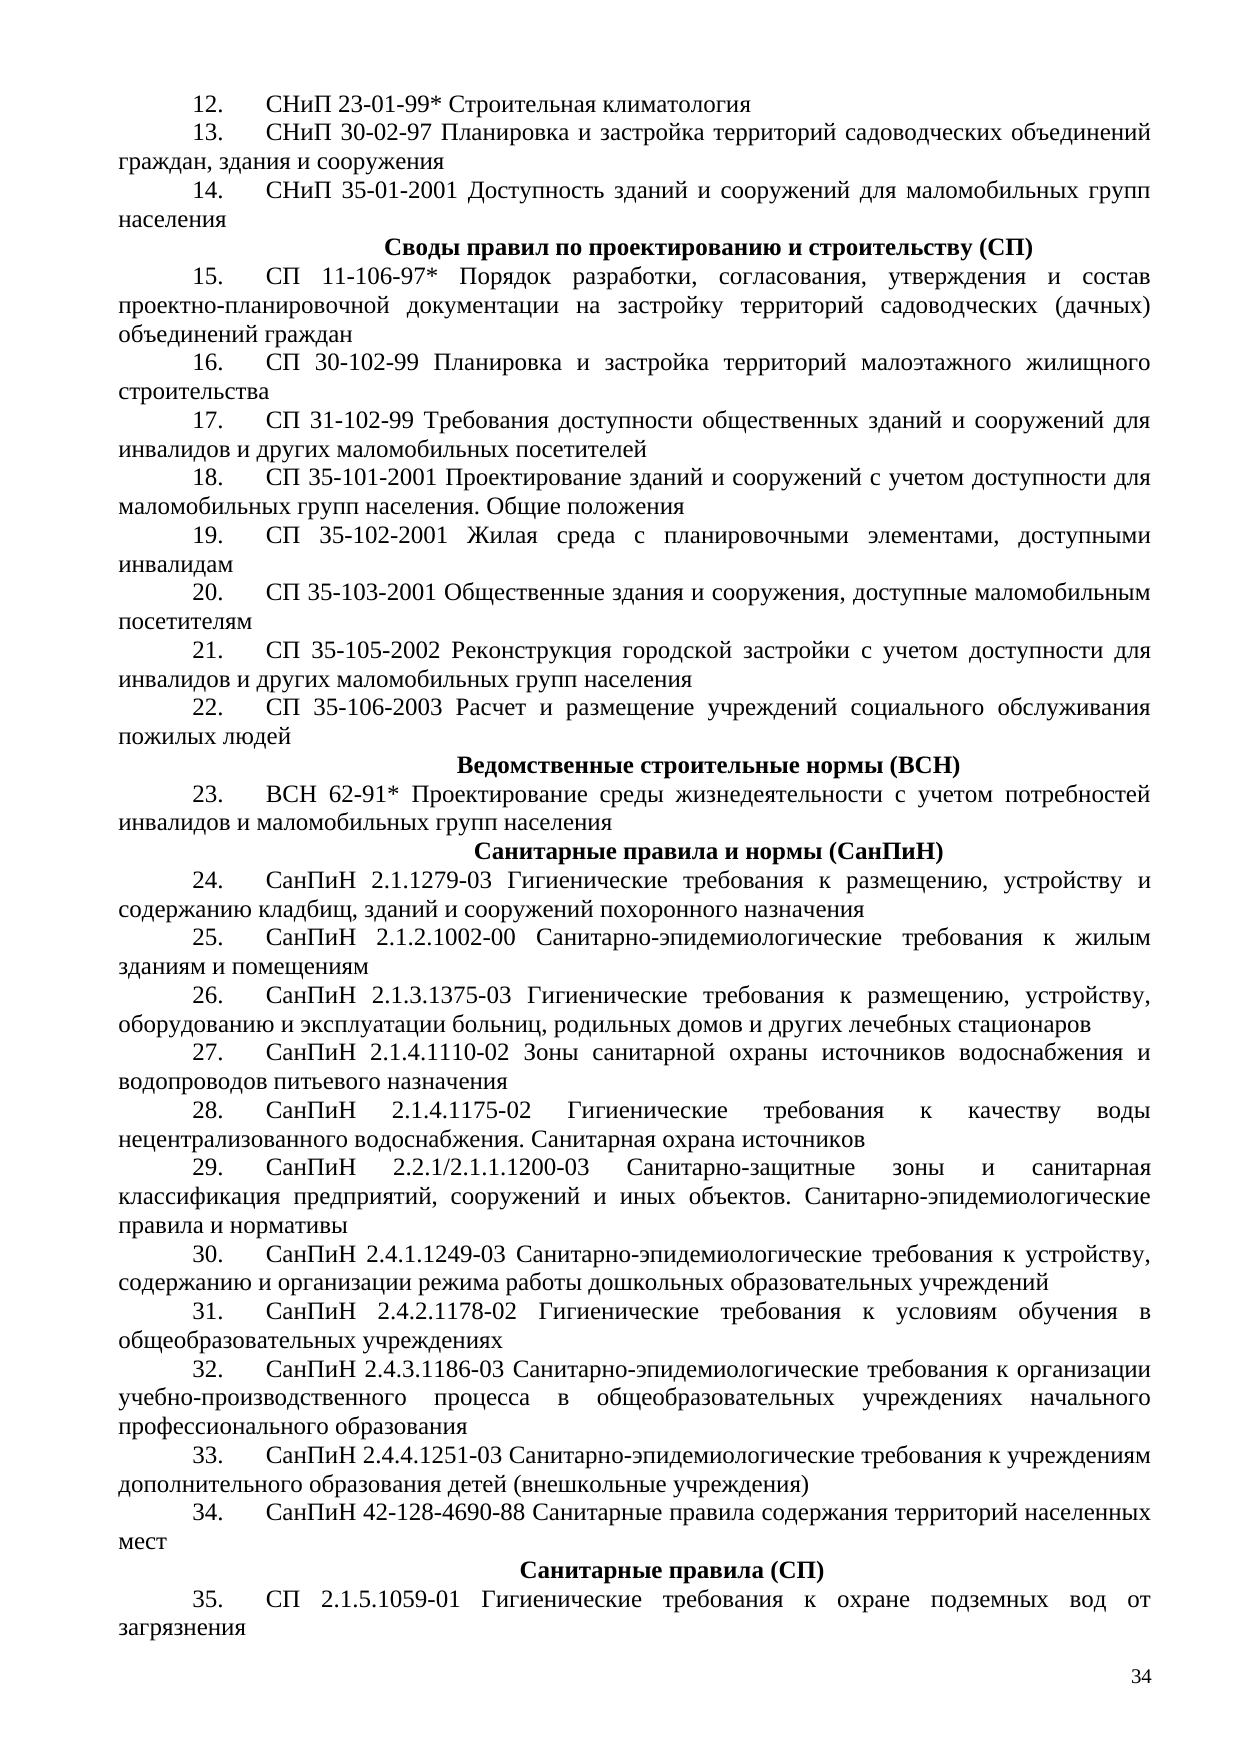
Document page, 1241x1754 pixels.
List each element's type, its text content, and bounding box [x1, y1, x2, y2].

list СП 31-102-99 Требования доступности общественных зданий и сооружений для инвалидов и других маломобильных посетителей [118, 405, 1152, 462]
list СП 35-105-2002 Реконструкция городской застройки с учетом доступности для инвалидов и других маломобильных групп населения [118, 635, 1152, 692]
list СанПиН 2.1.1279-03 Гигиенические требования к размещению, устройству и содержанию кладбищ, зданий и сооружений похоронного назначения [118, 865, 1152, 922]
list СанПиН 2.2.1/2.1.1.1200-03 Санитарно-защитные зоны и санитарная классификация предприятий, сооружений и иных объектов. Санитарно-эпидемиологические правила и нормативы [118, 1152, 1152, 1239]
list СП 35-103-2001 Общественные здания и сооружения, доступные маломобильным посетителям [118, 577, 1152, 635]
list СанПиН 2.4.3.1186-03 Санитарно-эпидемиологические требования к организации учебно-производственного процесса в общеобразовательных учреждениях начального профессионального образования [118, 1354, 1152, 1440]
list СП 35-106-2003 Расчет и размещение учреждений социального обслуживания пожилых людей [118, 692, 1152, 750]
list СанПиН 2.4.4.1251-03 Санитарно-эпидемиологические требования к учреждениям дополнительного образования детей (внешкольные учреждения) [118, 1440, 1152, 1497]
list ВСН 62-91* Проектирование среды жизнедеятельности с учетом потребностей инвалидов и маломобильных групп населения [118, 779, 1152, 836]
list СанПиН 2.4.1.1249-03 Санитарно-эпидемиологические требования к устройству, содержанию и организации режима работы дошкольных образовательных учреждений [118, 1239, 1152, 1296]
list СНиП 23-01-99* Строительная климатология [118, 89, 1152, 117]
list СП 35-102-2001 Жилая среда с планировочными элементами, доступными инвалидам [118, 520, 1152, 577]
text Санитарные правила (СП) [118, 1555, 1152, 1584]
list СП 35-101-2001 Проектирование зданий и сооружений с учетом доступности для маломобильных групп населения. Общие положения [118, 462, 1152, 520]
list СНиП 30-02-97 Планировка и застройка территорий садоводческих объединений граждан, здания и сооружения [118, 117, 1152, 175]
list СП 11-106-97* Порядок разработки, согласования, утверждения и состав проектно-планировочной документации на застройку территорий садоводческих (дачных) объединений граждан [118, 261, 1152, 347]
list СанПиН 2.4.2.1178-02 Гигиенические требования к условиям обучения в общеобразовательных учреждениях [118, 1296, 1152, 1354]
list СНиП 35-01-2001 Доступность зданий и сооружений для маломобильных групп населения [118, 175, 1152, 232]
text Ведомственные строительные нормы (ВСН) [192, 750, 1152, 779]
text Своды правил по проектированию и строительству (СП) [192, 232, 1152, 261]
list СП 2.1.5.1059-01 Гигиенические требования к охране подземных вод от загрязнения [118, 1584, 1152, 1641]
list СанПиН 2.1.4.1110-02 Зоны санитарной охраны источников водоснабжения и водопроводов питьевого назначения [118, 1037, 1152, 1095]
list СанПиН 2.1.3.1375-03 Гигиенические требования к размещению, устройству, оборудованию и эксплуатации больниц, родильных домов и других лечебных стационаров [118, 980, 1152, 1037]
list СанПиН 42-128-4690-88 Санитарные правила содержания территорий населенных мест [118, 1497, 1152, 1555]
list СП 30-102-99 Планировка и застройка территорий малоэтажного жилищного строительства [118, 347, 1152, 405]
list СанПиН 2.1.4.1175-02 Гигиенические требования к качеству воды нецентрализованного водоснабжения. Санитарная охрана источников [118, 1095, 1152, 1152]
text Санитарные правила и нормы (СанПиН) [192, 836, 1152, 865]
list СанПиН 2.1.2.1002-00 Санитарно-эпидемиологические требования к жилым зданиям и помещениям [118, 922, 1152, 980]
